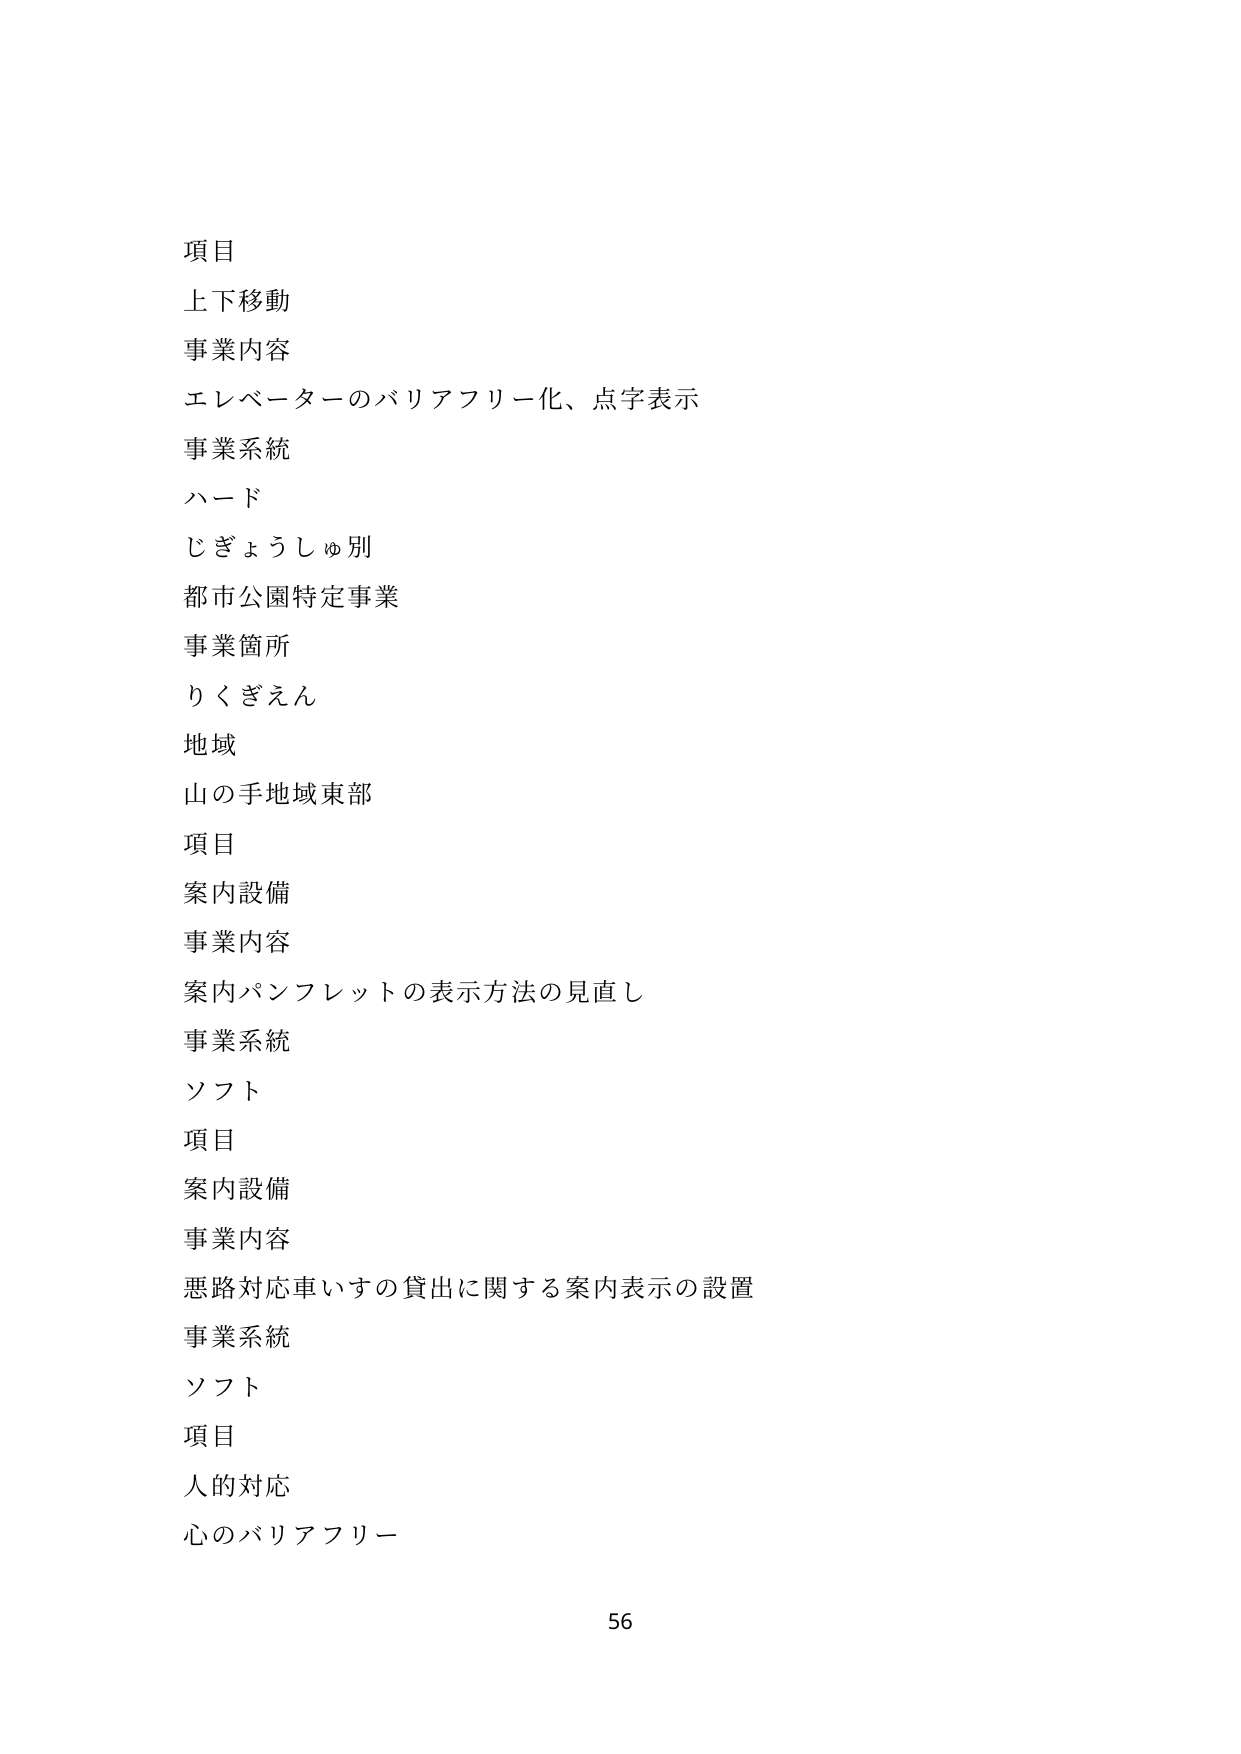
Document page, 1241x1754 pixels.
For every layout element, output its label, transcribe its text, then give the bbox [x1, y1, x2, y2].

text 事業内容 [183, 1213, 1057, 1262]
text 事業系統 [183, 1015, 1057, 1064]
text 地域 [183, 719, 1057, 768]
text 案内設備 [183, 1163, 1057, 1213]
text 項目 [183, 1114, 1057, 1163]
text 案内パンフレットの表示方法の見直し [183, 966, 1057, 1015]
text 事業内容 [183, 324, 1057, 373]
text 悪路対応車いすの貸出に関する案内表示の設置 [183, 1262, 1057, 1311]
text 事業箇所 [183, 620, 1057, 669]
text 案内設備 [183, 867, 1057, 916]
text 上下移動 [183, 274, 1057, 324]
text 事業系統 [183, 423, 1057, 472]
text 事業系統 [183, 1311, 1057, 1361]
text 項目 [183, 818, 1057, 867]
text 項目 [183, 225, 1057, 274]
text 都市公園特定事業 [183, 571, 1057, 620]
text ソフト [183, 1361, 1057, 1410]
text エレベーターのバリアフリー化、点字表示 [183, 373, 1057, 423]
text じぎょうしゅ別 [183, 521, 1057, 571]
text りくぎえん [183, 669, 1057, 719]
text ハード [183, 472, 1057, 521]
text 人的対応 [183, 1459, 1057, 1509]
text 山の手地域東部 [183, 768, 1057, 818]
text 事業内容 [183, 916, 1057, 966]
text 心のバリアフリー [183, 1509, 1057, 1558]
text ソフト [183, 1064, 1057, 1114]
text 項目 [183, 1410, 1057, 1459]
